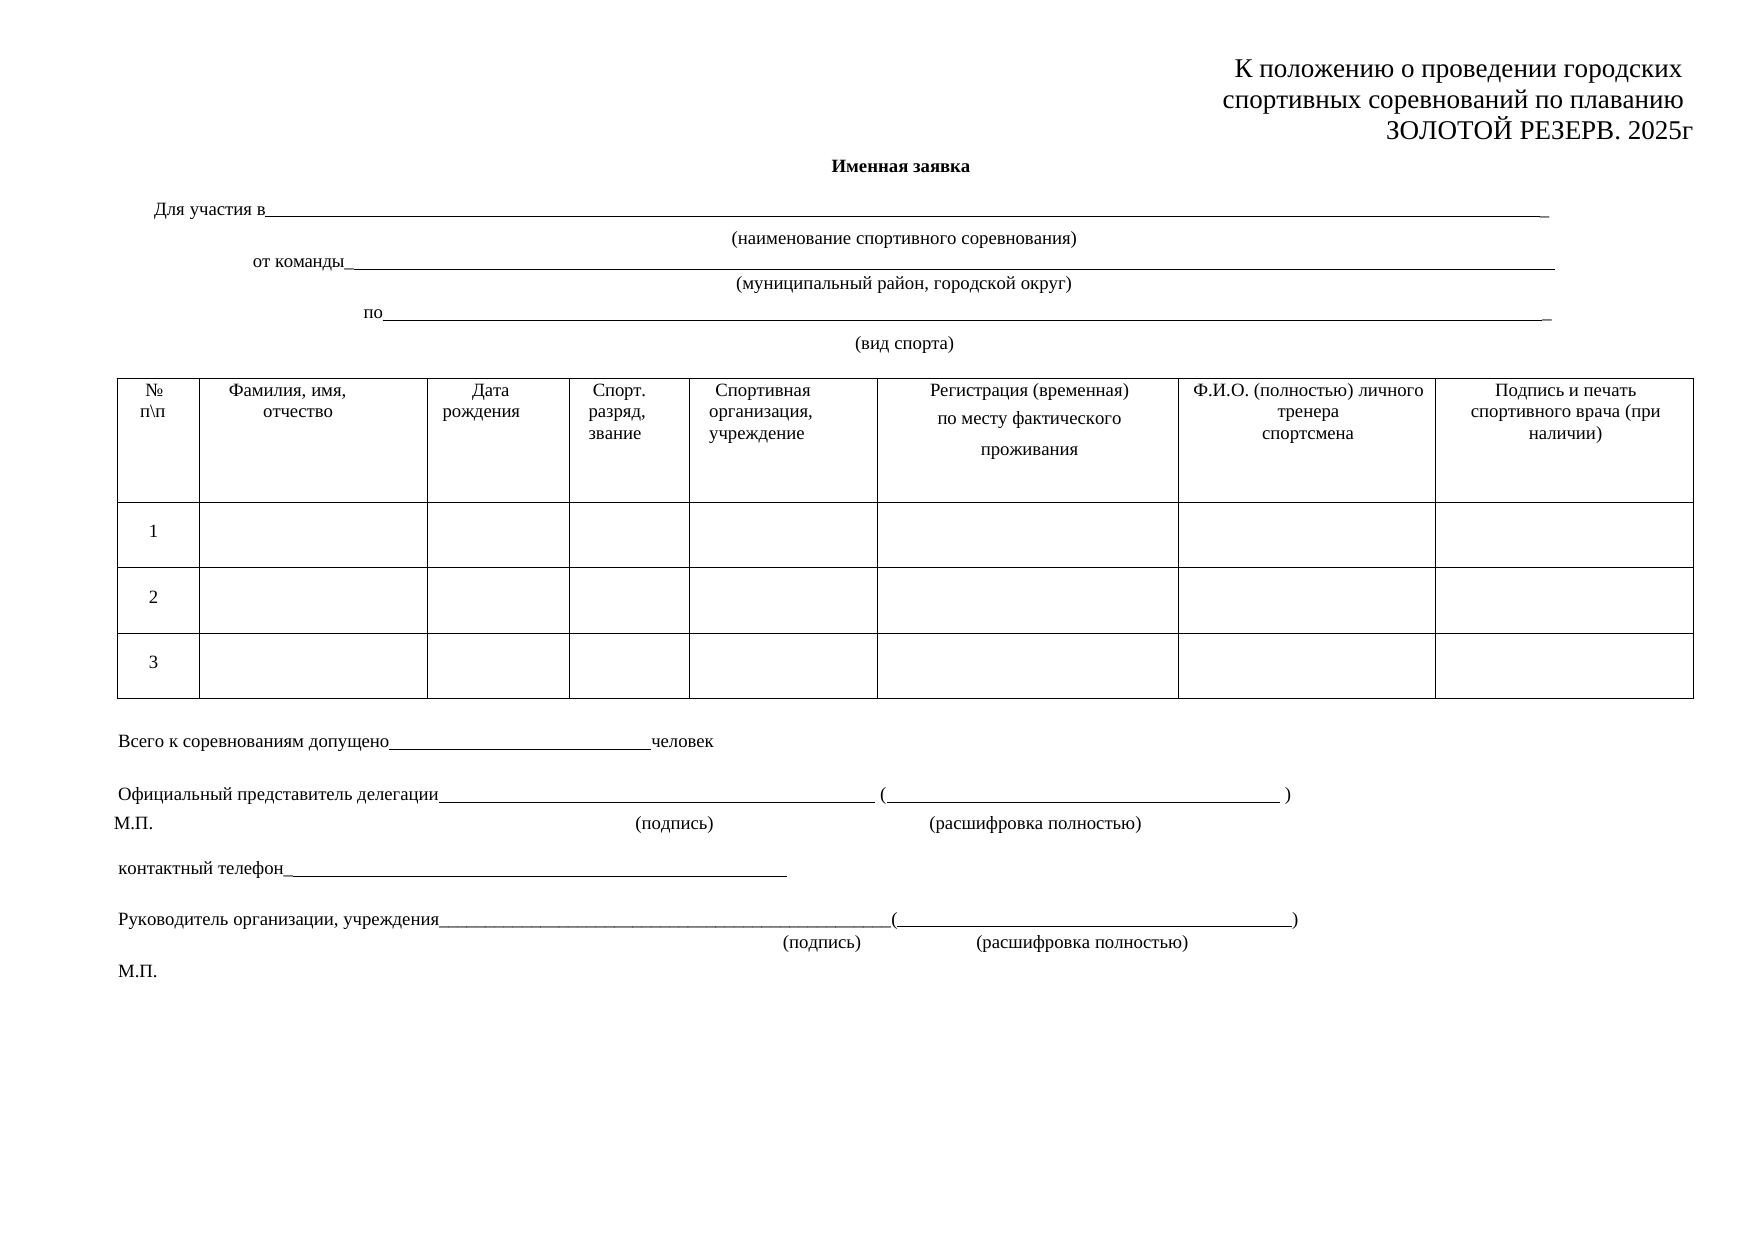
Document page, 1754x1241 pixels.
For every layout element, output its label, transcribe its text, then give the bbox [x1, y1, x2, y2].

table_cell [878, 634, 1178, 698]
text от команды_ (муниципальный район, городской округ) [252, 250, 1555, 293]
text М.П. (подпись) (расшифровка полностью) [104, 804, 1693, 835]
table_header Дата рождения [428, 379, 569, 502]
table_cell [1179, 568, 1435, 633]
table_cell 3 [118, 634, 199, 698]
table_header Регистрация (временная) по месту фактического проживания [878, 379, 1178, 502]
table_header № п\п [118, 379, 199, 502]
table_cell [690, 568, 877, 633]
table_cell [1436, 634, 1693, 698]
table_header Спортивная организация, учреждение [690, 379, 877, 502]
table_cell [200, 568, 427, 633]
text Официальный представитель делегации ( ) [118, 783, 1693, 804]
table_header Фамилия, имя, отчество [200, 379, 427, 502]
table_header Ф.И.О. (полностью) личного тренера спортсмена [1179, 379, 1435, 502]
table_cell [200, 634, 427, 698]
table_cell 1 [118, 503, 199, 567]
table_cell [1179, 503, 1435, 567]
table_cell [200, 503, 427, 567]
text ЗОЛОТОЙ РЕЗЕРВ. 2025г [104, 114, 1693, 145]
table_cell [428, 634, 569, 698]
text по _ [221, 294, 1693, 325]
table_cell [1436, 568, 1693, 633]
text Всего к соревнованиям допущено человек [118, 730, 1693, 752]
table_cell [428, 568, 569, 633]
text спортивных соревнований по плаванию [104, 83, 1684, 114]
subtitle Именная заявка [203, 154, 1599, 176]
table_cell [570, 634, 689, 698]
table_cell [428, 503, 569, 567]
table_cell [1436, 503, 1693, 567]
text (наименование спортивного соревнования) [209, 219, 1599, 250]
text К положению о проведении городских [104, 52, 1684, 83]
table_header Спорт. разряд, звание [570, 379, 689, 502]
table_cell [690, 503, 877, 567]
table_cell [570, 568, 689, 633]
table_cell 2 [118, 568, 199, 633]
table_header Подпись и печать спортивного врача (при наличии) [1436, 379, 1693, 502]
text Для участия в _ [104, 198, 1599, 219]
table_cell [878, 568, 1178, 633]
text Руководитель организации, учреждения ( ) [118, 900, 1693, 931]
table_cell [570, 503, 689, 567]
table_cell [878, 503, 1178, 567]
text М.П. [118, 953, 1693, 984]
text (вид спорта) [210, 325, 1599, 356]
table_cell [1179, 634, 1435, 698]
table_cell [690, 634, 877, 698]
text контактный телефон_ [104, 857, 1689, 879]
text (подпись) (расшифровка полностью) [783, 931, 1693, 953]
